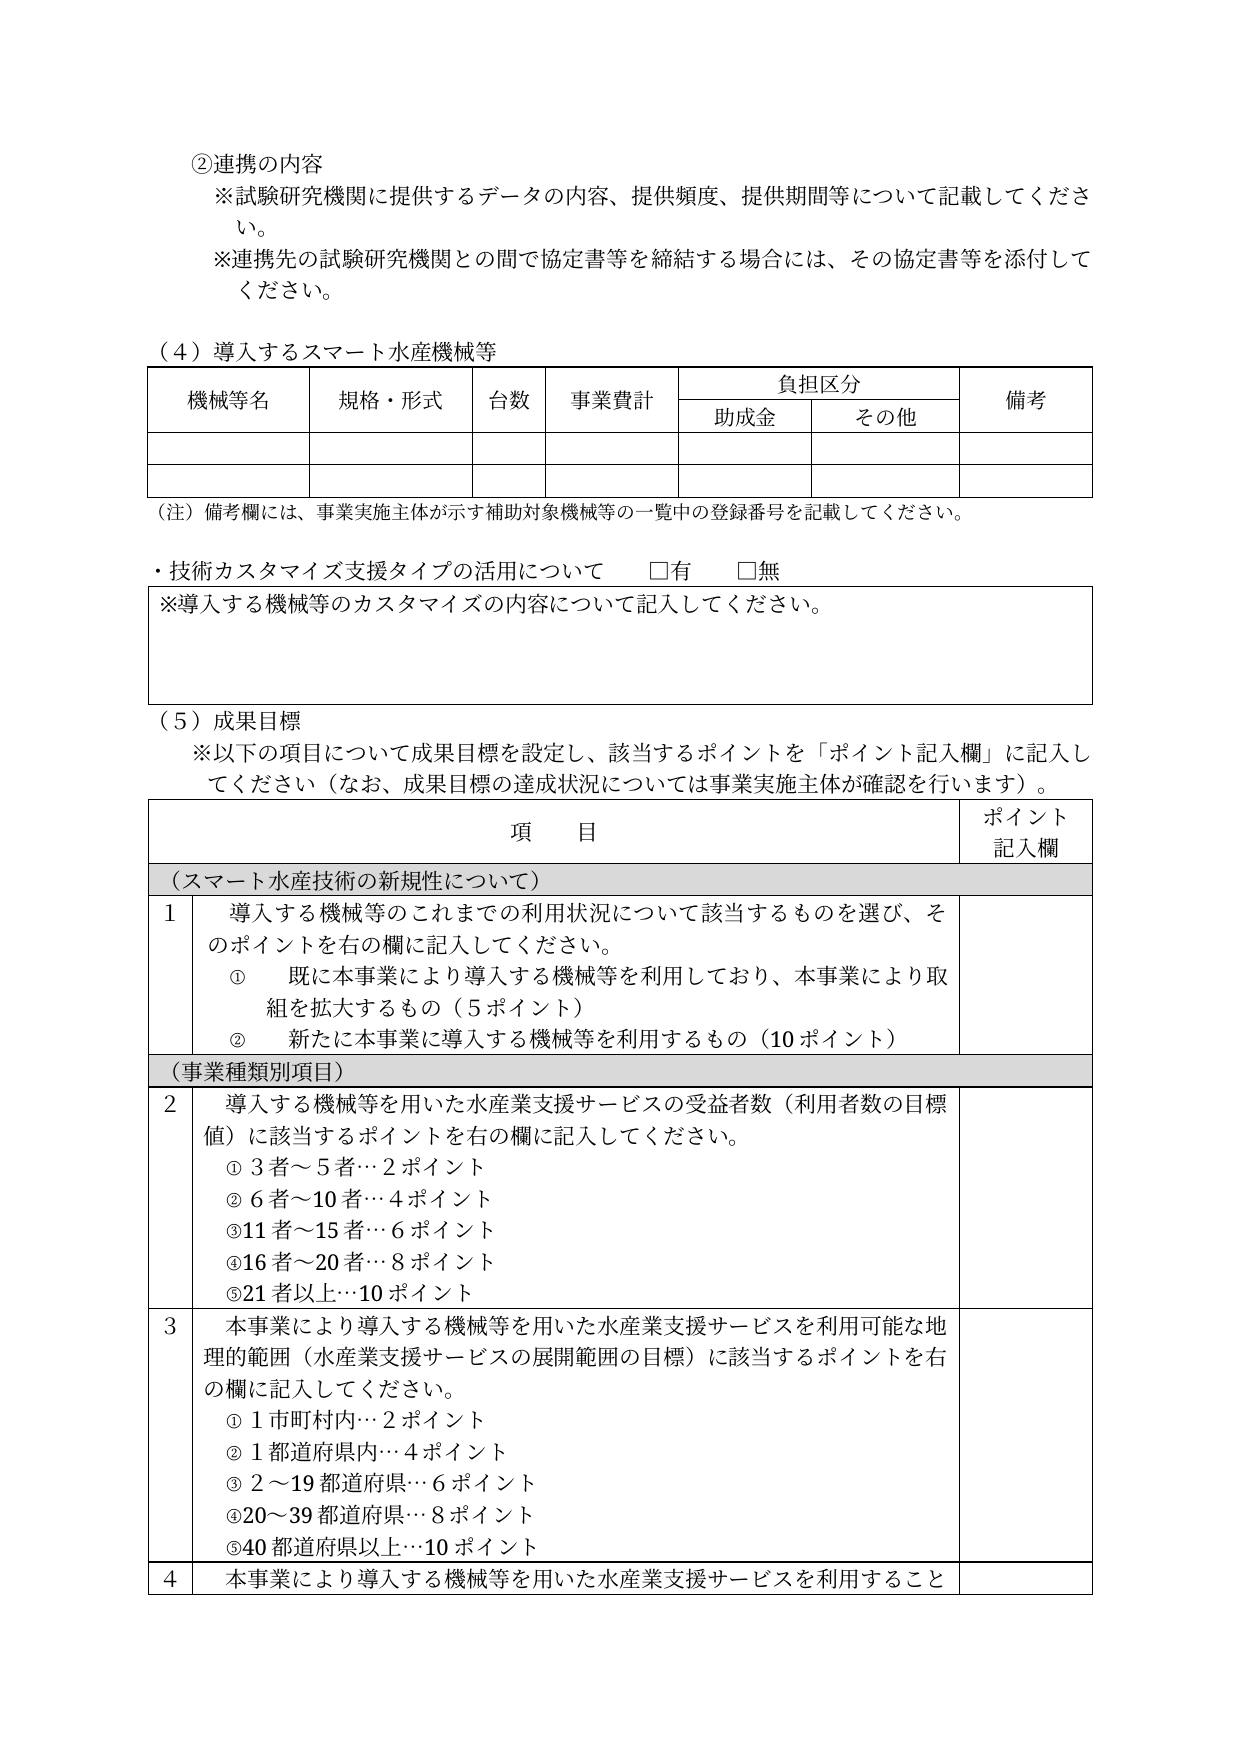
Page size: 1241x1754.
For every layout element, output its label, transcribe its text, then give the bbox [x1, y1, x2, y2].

table_cell ３ [149, 1309, 192, 1561]
table_cell ４ [149, 1563, 192, 1594]
table_cell [960, 433, 1092, 464]
text （４）導入するスマート水産機械等 [148, 335, 1092, 366]
table_header 項 目 [149, 800, 959, 863]
table_cell 助成金 [679, 400, 811, 432]
table_header 台数 [473, 368, 545, 432]
table_cell [960, 465, 1092, 497]
table_cell １ [149, 896, 192, 1054]
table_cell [193, 1563, 959, 1594]
text ※以下の項目について成果目標を設定し、該当するポイントを「ポイント記入欄」に記入してください（なお、成果目標の達成状況については事業実施主体が確認を行います）。 [148, 736, 1092, 799]
table_cell [679, 433, 811, 464]
table_header 機械等名 [148, 368, 309, 432]
table_header 負担区分 [679, 368, 959, 399]
table_header ポイント 記入欄 [960, 800, 1092, 863]
table_cell その他 [812, 400, 959, 432]
table_cell （事業種類別項目） [149, 1055, 1092, 1086]
table_header 規格・形式 [310, 368, 472, 432]
table_cell 導入する機械等のこれまでの利用状況について該当するものを選び、そのポイントを右の欄に記入してください。 既に本事業により導入する機械等を利用しており、本事業により取組を拡大するもの（５ポイント） 新たに本事業に導入する機械等を利用するもの（10ポイント） [193, 896, 959, 1054]
table_cell [960, 1088, 1092, 1308]
table_cell [310, 433, 472, 464]
text ②連携の内容 [148, 148, 1092, 179]
text ・技術カスタマイズ支援タイプの活用について □有 □無 [148, 554, 1092, 586]
table_cell （スマート水産技術の新規性について） [149, 864, 1092, 895]
text ※連携先の試験研究機関との間で協定書等を締結する場合には、その協定書等を添付してください。 [213, 242, 1092, 305]
table_cell [812, 433, 959, 464]
table_cell [310, 465, 472, 497]
table_header 備考 [960, 368, 1092, 432]
text （５）成果目標 [148, 705, 1092, 736]
table_cell 本事業により導入する機械等を用いた水産業支援サービスを利用可能な地理的範囲（水産業支援サービスの展開範囲の目標）に該当するポイントを右の欄に記入してください。 ①１市町村内…２ポイント ②１都道府県内…４ポイント ③２～19都道府県…６ポイント ④20～39都道府県…８ポイント ⑤40都道府県以上…10ポイント [193, 1309, 959, 1561]
table_cell [473, 433, 545, 464]
table_cell [473, 465, 545, 497]
table_cell [679, 465, 811, 497]
table_cell [546, 433, 678, 464]
table_header 事業費計 [546, 368, 678, 432]
table_cell [148, 433, 309, 464]
table_cell 導入する機械等を用いた水産業支援サービスの受益者数（利用者数の目標値）に該当するポイントを右の欄に記入してください。 ①３者～５者…２ポイント ②６者～10者…４ポイント ③11者～15者…６ポイント ④16者～20者…８ポイント ⑤21者以上…10ポイント [193, 1088, 959, 1308]
table_cell ２ [149, 1088, 192, 1308]
table_header ※導入する機械等のカスタマイズの内容について記入してください。 [149, 587, 1092, 703]
table_cell [960, 896, 1092, 1054]
text ※試験研究機関に提供するデータの内容、提供頻度、提供期間等について記載してください。 [148, 179, 1092, 242]
table_cell [148, 465, 309, 497]
table_cell [812, 465, 959, 497]
text （注）備考欄には、事業実施主体が示す補助対象機械等の一覧中の登録番号を記載してください。 [148, 498, 1092, 525]
table_cell [546, 465, 678, 497]
table_cell [960, 1309, 1092, 1561]
table_cell [960, 1563, 1092, 1594]
